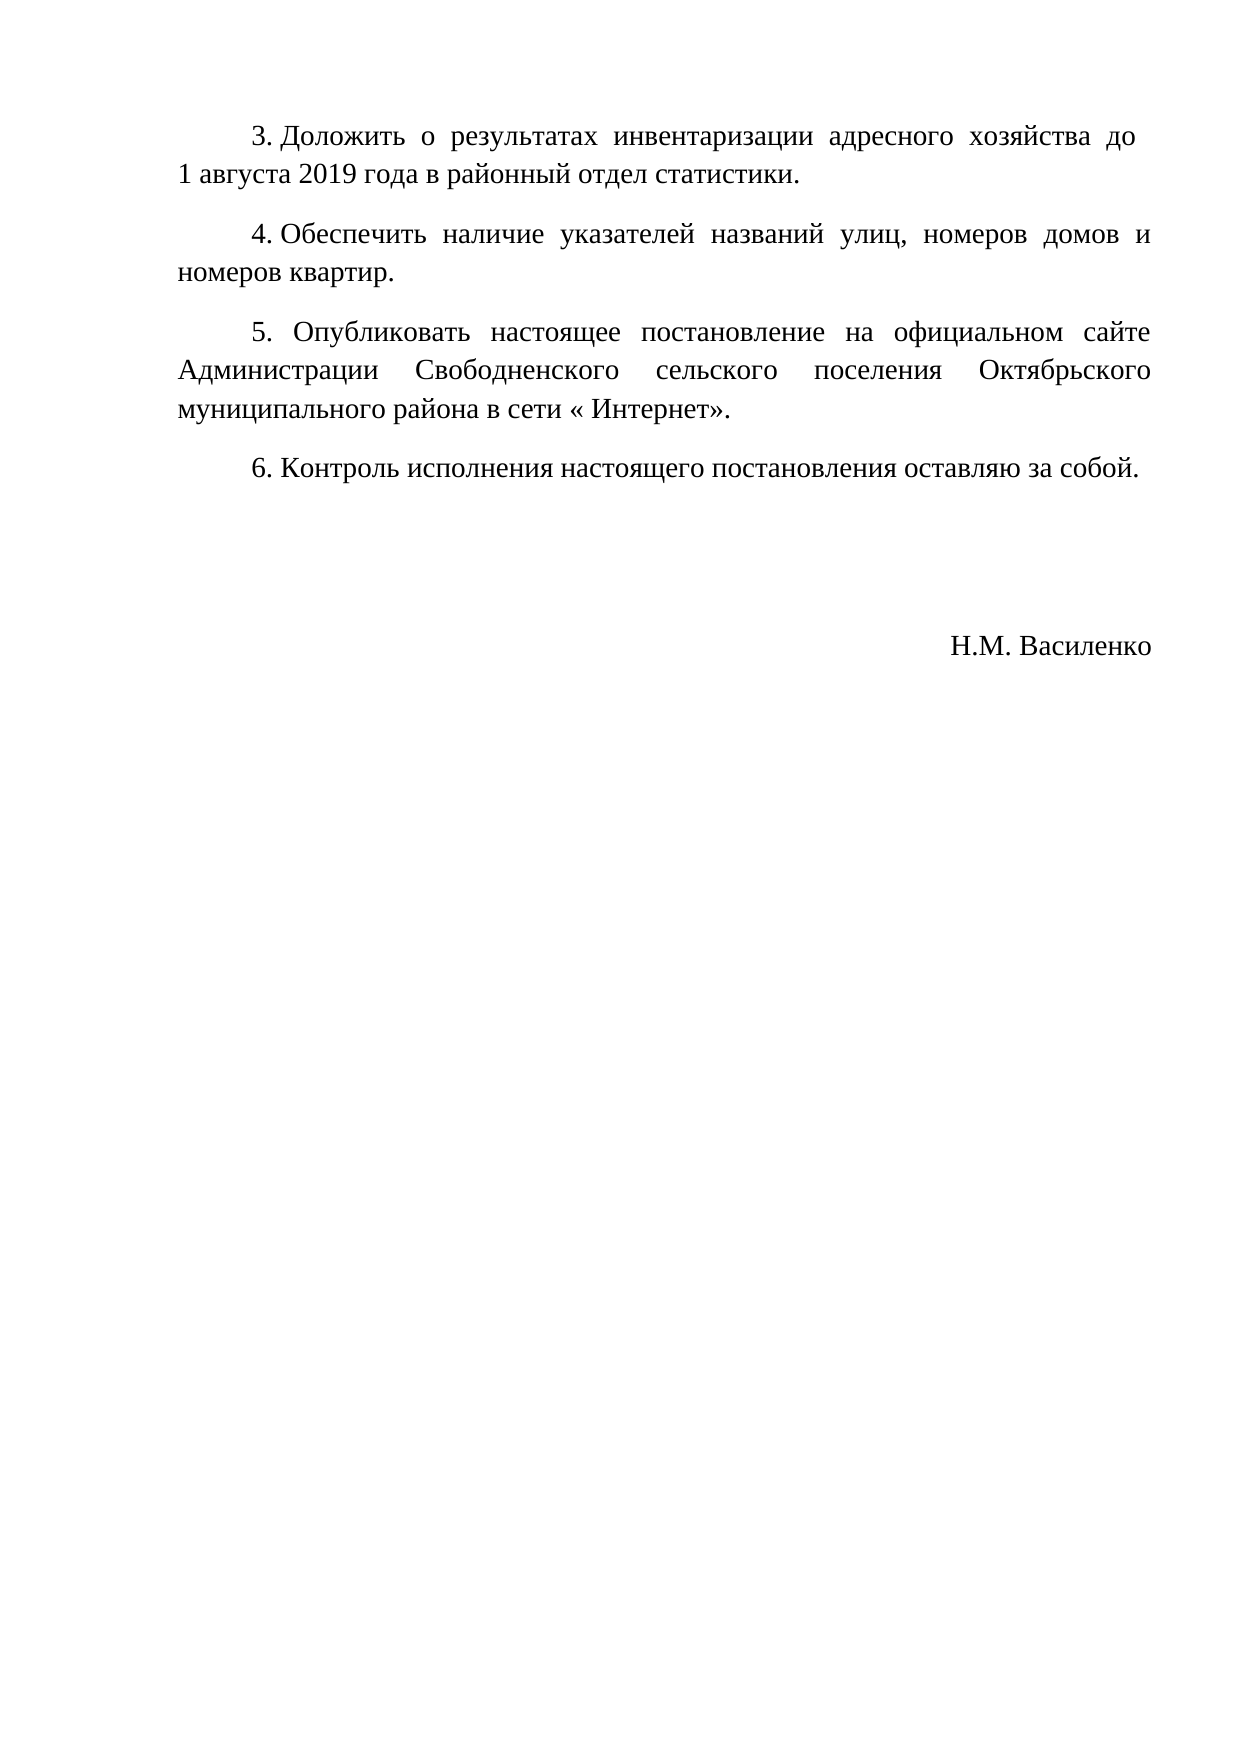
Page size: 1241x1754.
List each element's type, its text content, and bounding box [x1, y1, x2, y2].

text Н.М. Василенко [177, 628, 1152, 662]
text 6. Контроль исполнения настоящего постановления оставляю за собой. [177, 450, 1152, 484]
text 3. Доложить о результатах инвентаризации адресного хозяйства до 1 августа 2019 года в районный отдел статистики. [177, 118, 1152, 190]
text 5. Опубликовать настоящее постановление на официальном сайте Администрации Свободненского сельского поселения Октябрьского муниципального района в сети « Интернет». [177, 314, 1152, 424]
text 4. Обеспечить наличие указателей названий улиц, номеров домов и номеров квартир. [177, 216, 1152, 288]
